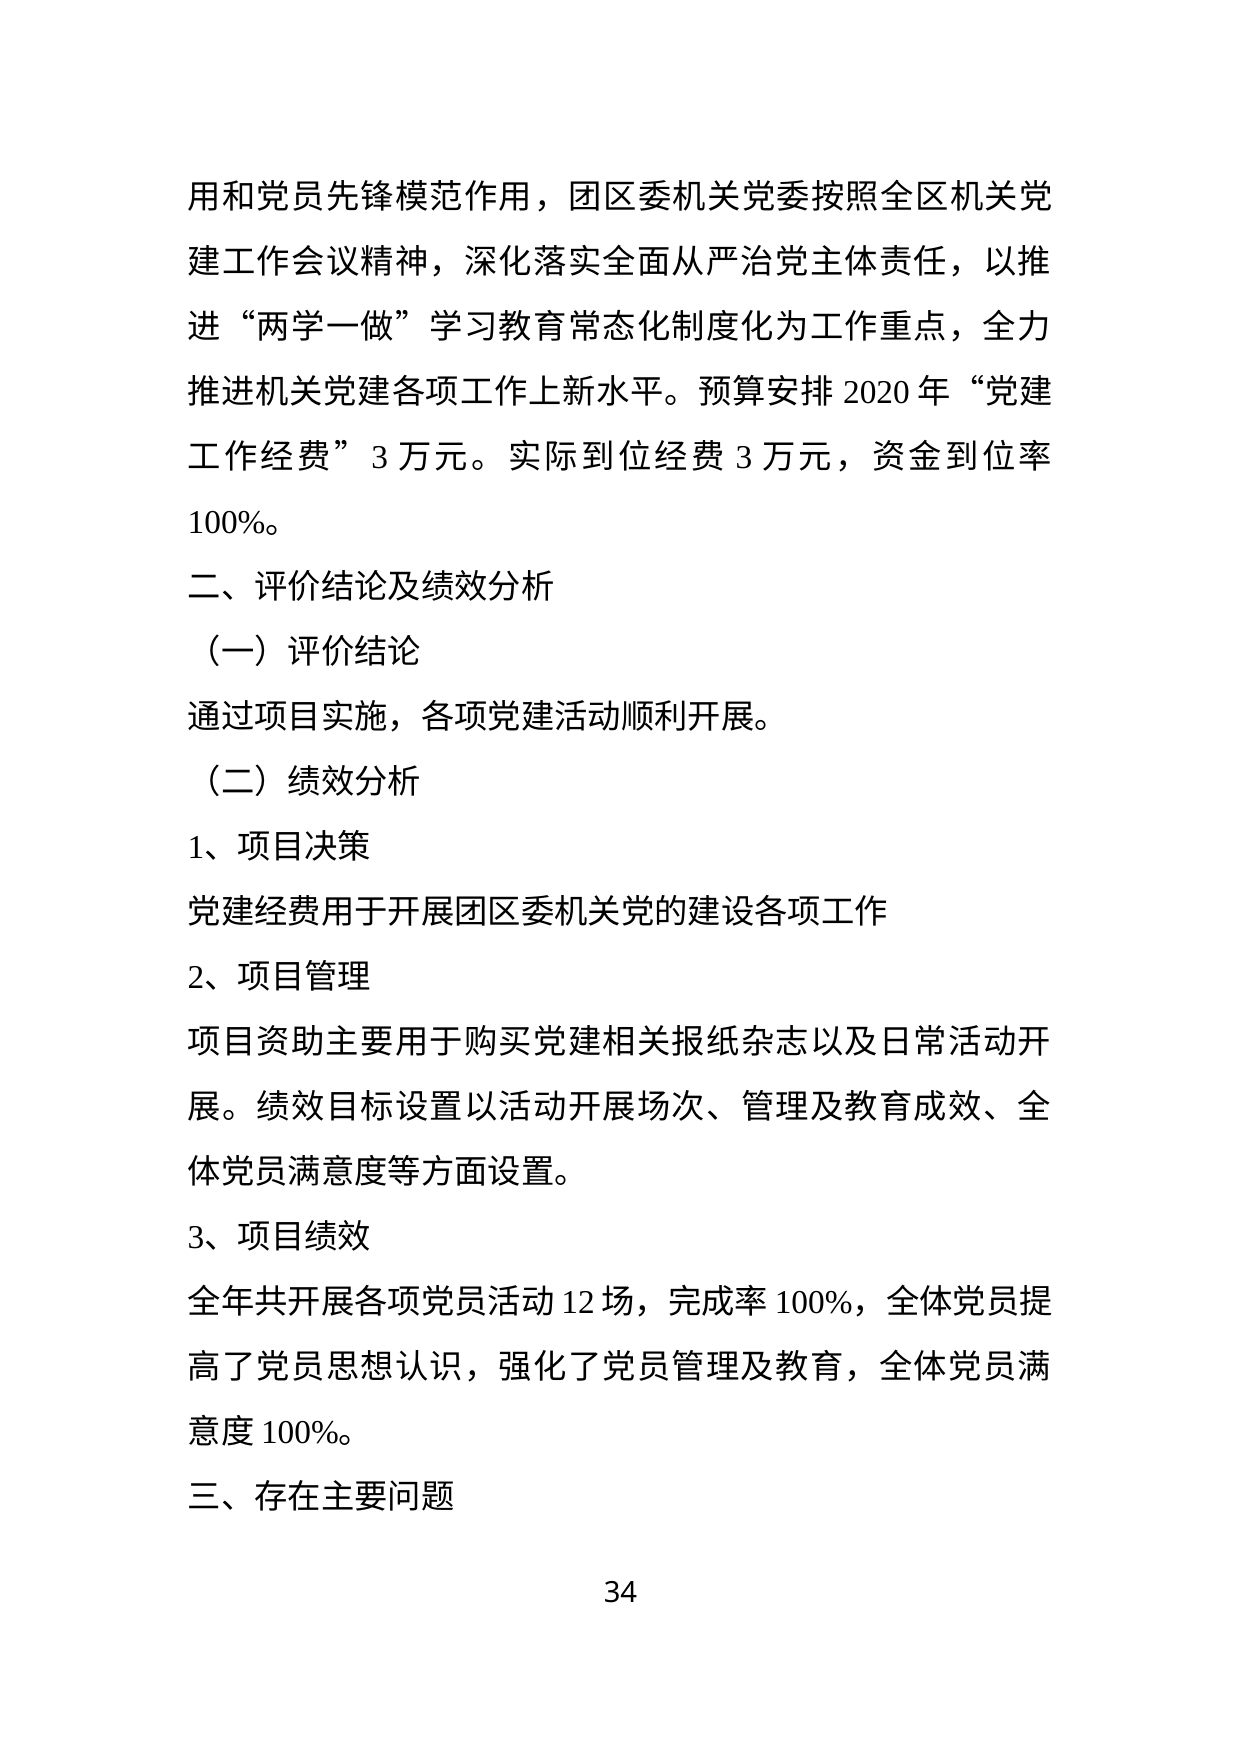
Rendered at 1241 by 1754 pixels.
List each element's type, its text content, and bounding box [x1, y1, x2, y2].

text 2、项目管理 [187, 942, 1053, 1007]
text 二、评价结论及绩效分析 [187, 552, 1053, 617]
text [187, 162, 1053, 552]
text 项目资助主要用于购买党建相关报纸杂志以及日常活动开展。绩效目标设置以活动开展场次、管理及教育成效、全体党员满意度等方面设置。 [187, 1007, 1053, 1202]
text 通过项目实施，各项党建活动顺利开展。 [187, 682, 1053, 747]
text （一）评价结论 [187, 617, 1053, 682]
text 全年共开展各项党员活动12场，完成率100%，全体党员提高了党员思想认识，强化了党员管理及教育，全体党员满意度100%。 [187, 1267, 1053, 1462]
text 1、项目决策 [187, 812, 1053, 877]
text 三、存在主要问题 [187, 1462, 1053, 1527]
text （二）绩效分析 [187, 747, 1053, 812]
text 3、项目绩效 [187, 1202, 1053, 1267]
text 党建经费用于开展团区委机关党的建设各项工作 [187, 877, 1053, 942]
